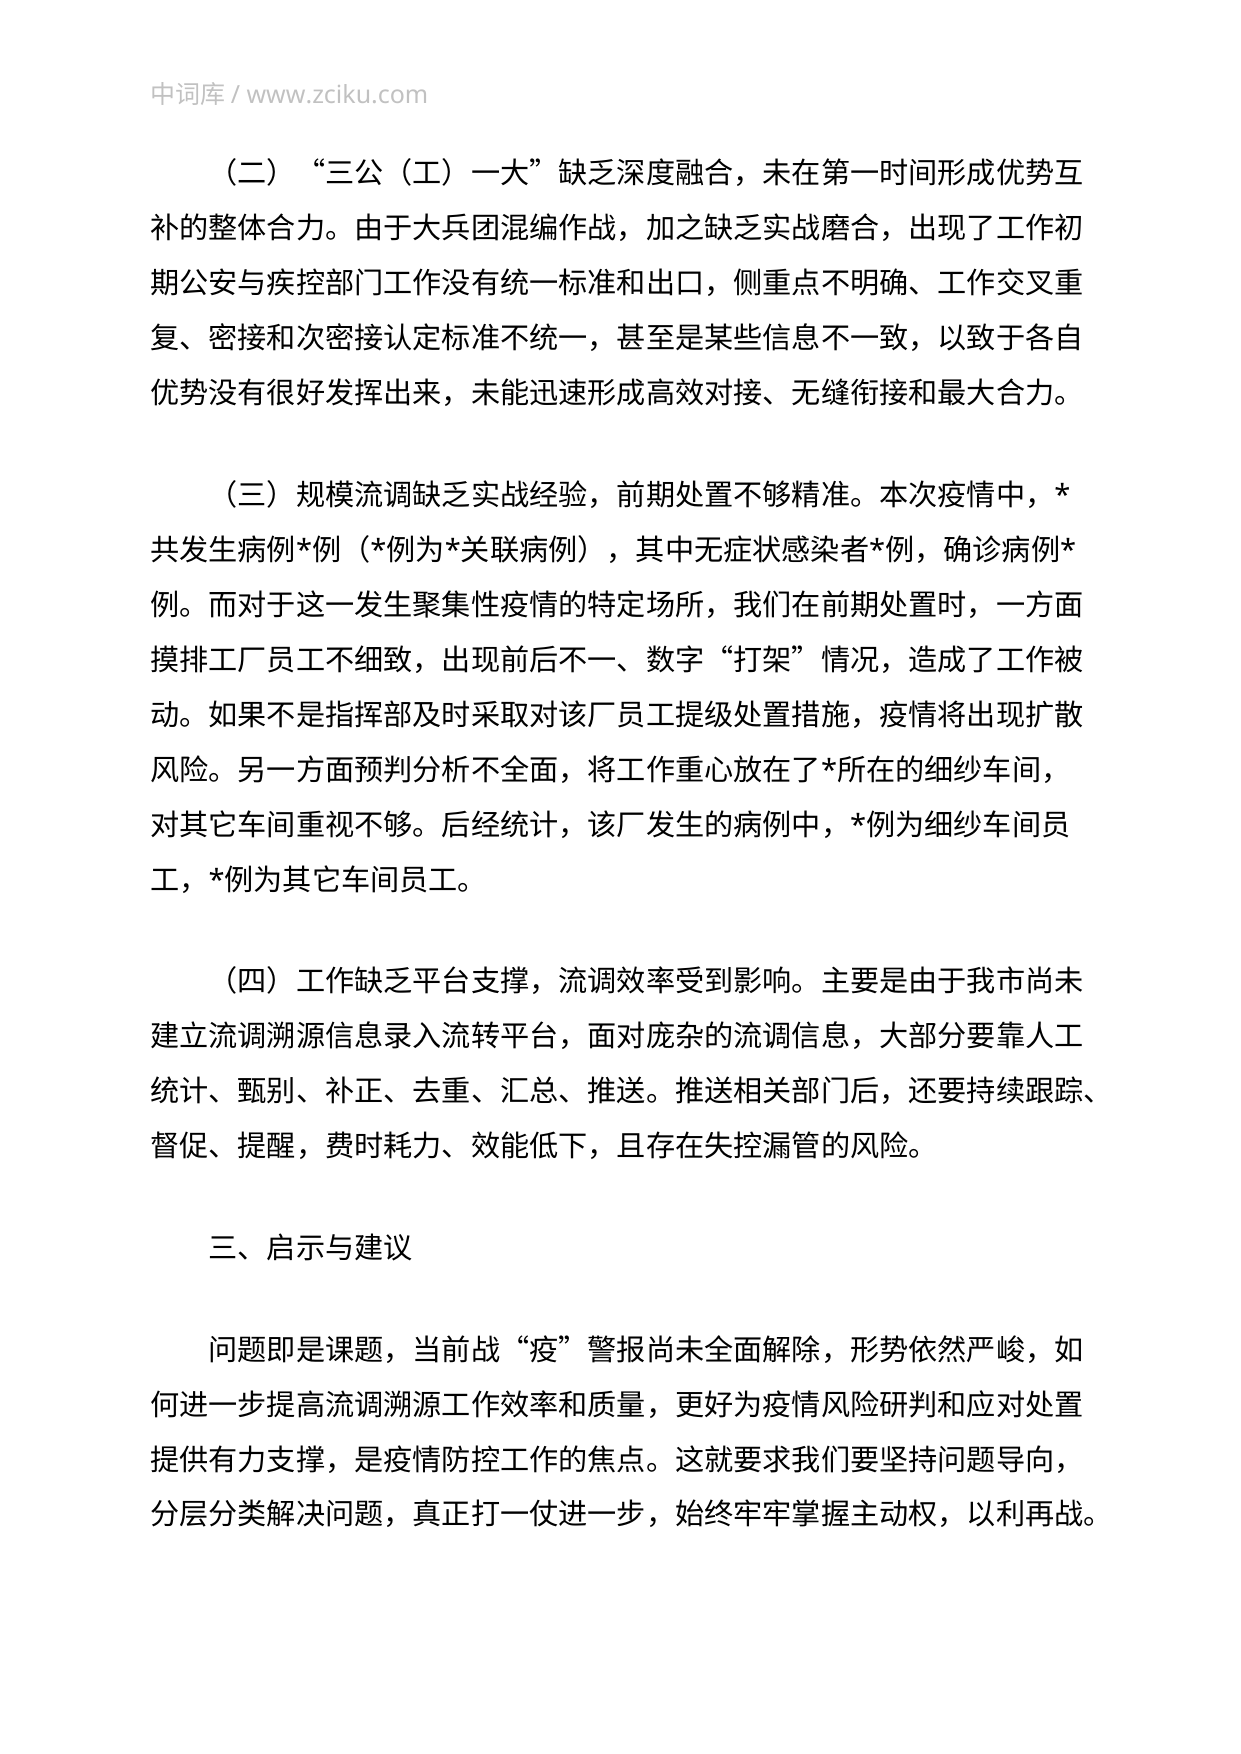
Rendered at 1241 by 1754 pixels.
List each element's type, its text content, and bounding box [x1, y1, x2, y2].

text （四）工作缺乏平台支撑，流调效率受到影响。主要是由于我市尚未建立流调溯源信息录入流转平台，面对庞杂的流调信息，大部分要靠人工统计、甄别、补正、去重、汇总、推送。推送相关部门后，还要持续跟踪、督促、提醒，费时耗力、效能低下，且存在失控漏管的风险。 [150, 958, 1090, 1165]
text （二）“三公（工）一大”缺乏深度融合，未在第一时间形成优势互补的整体合力。由于大兵团混编作战，加之缺乏实战磨合，出现了工作初期公安与疾控部门工作没有统一标准和出口，侧重点不明确、工作交叉重复、密接和次密接认定标准不统一，甚至是某些信息不一致，以致于各自优势没有很好发挥出来，未能迅速形成高效对接、无缝衔接和最大合力。 [150, 150, 1090, 412]
text （三）规模流调缺乏实战经验，前期处置不够精准。本次疫情中，*共发生病例*例（*例为*关联病例），其中无症状感染者*例，确诊病例*例。而对于这一发生聚集性疫情的特定场所，我们在前期处置时，一方面摸排工厂员工不细致，出现前后不一、数字“打架”情况，造成了工作被动。如果不是指挥部及时采取对该厂员工提级处置措施，疫情将出现扩散风险。另一方面预判分析不全面，将工作重心放在了*所在的细纱车间，对其它车间重视不够。后经统计，该厂发生的病例中，*例为细纱车间员工，*例为其它车间员工。 [150, 471, 1090, 898]
text 问题即是课题，当前战“疫”警报尚未全面解除，形势依然严峻，如何进一步提高流调溯源工作效率和质量，更好为疫情风险研判和应对处置提供有力支撑，是疫情防控工作的焦点。这就要求我们要坚持问题导向，分层分类解决问题，真正打一仗进一步，始终牢牢掌握主动权，以利再战。 [150, 1326, 1090, 1533]
text 三、启示与建议 [150, 1224, 1090, 1267]
